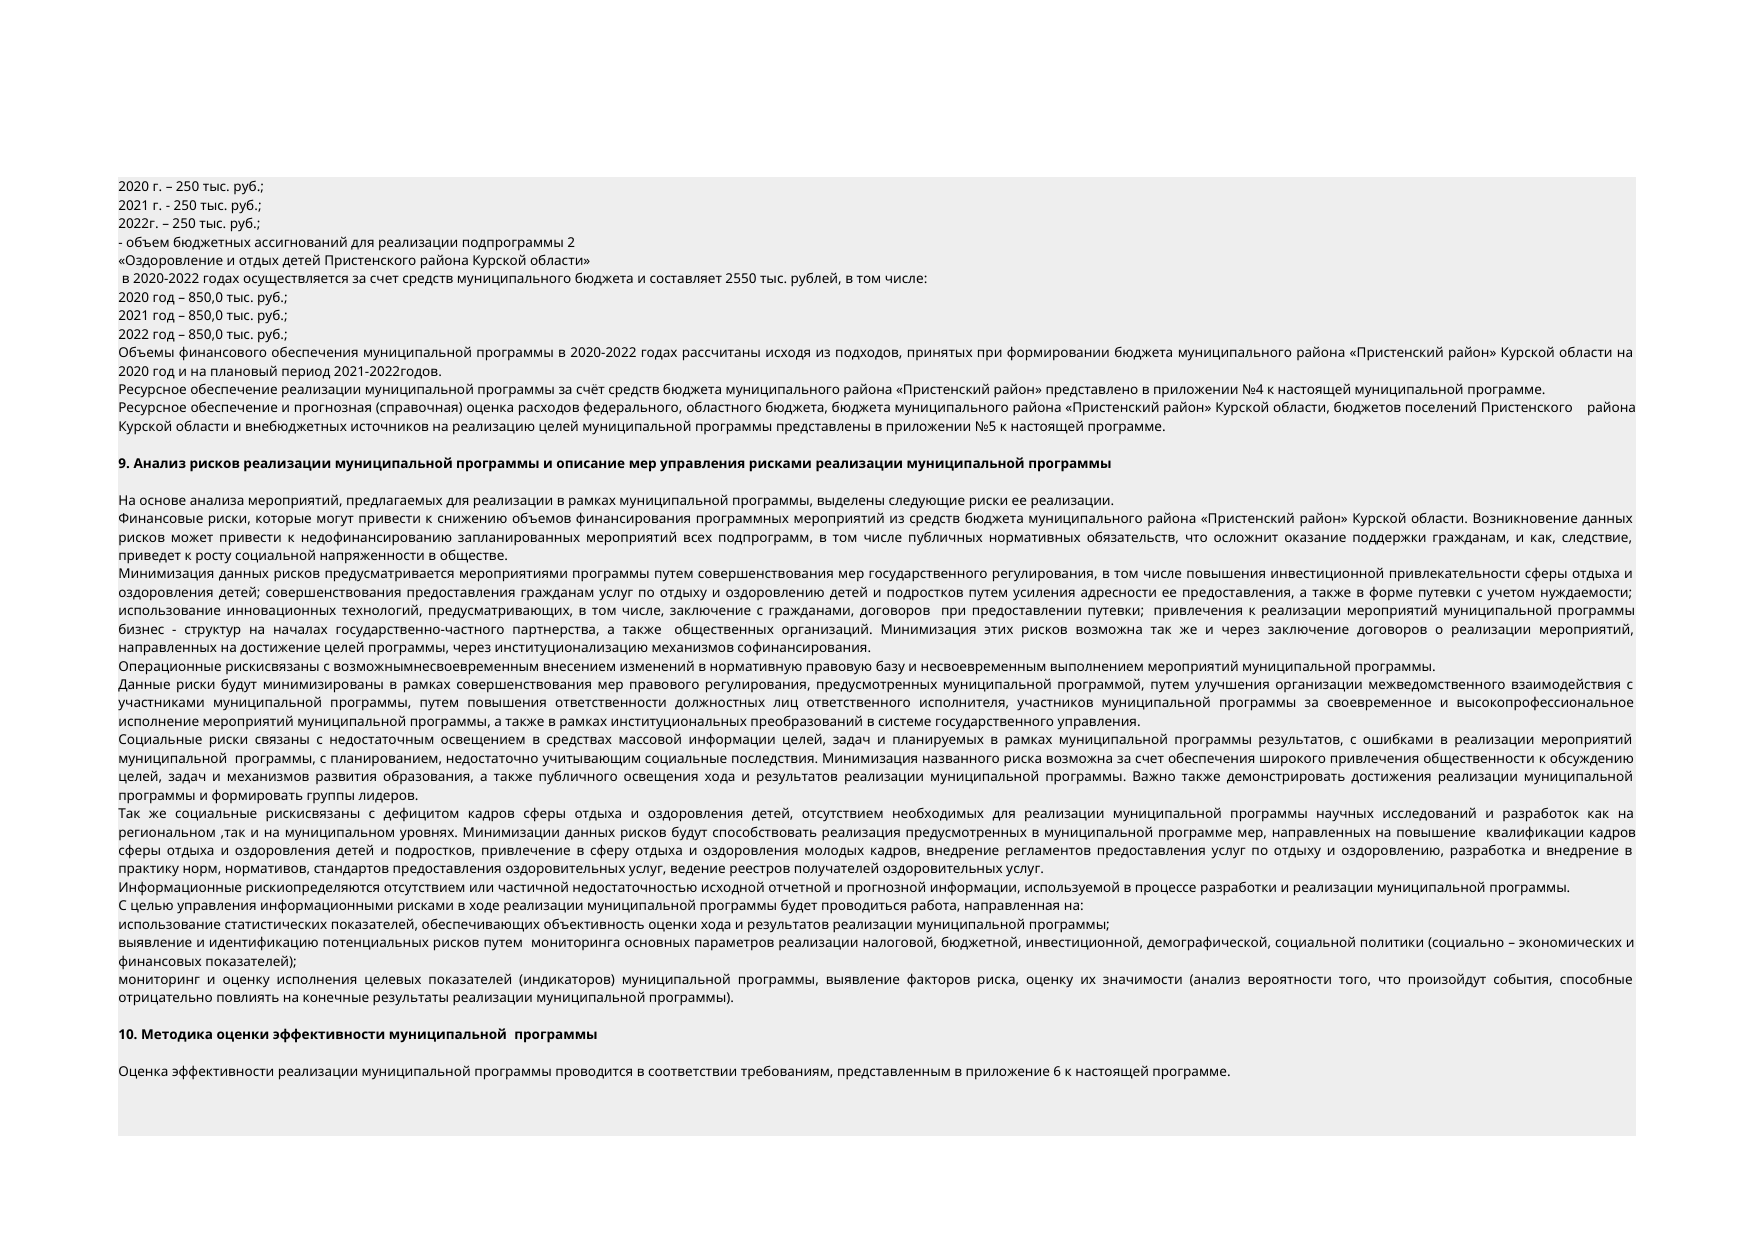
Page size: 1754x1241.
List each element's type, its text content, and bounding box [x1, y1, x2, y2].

text 2020 год – 850,0 тыс. руб.; [118, 288, 1636, 306]
text Данные риски будут минимизированы в рамках совершенствования мер правового регулирования, предусмотренных муниципальной программой, путем улучшения организации межведомственного взаимодействия с участниками муниципальной программы, путем повышения ответственности должностных лиц ответственного исполнителя, участников муниципальной программы за своевременное и высокопрофессиональное исполнение мероприятий муниципальной программы, а также в рамках институциональных преобразований в системе государственного управления. [118, 675, 1636, 730]
text Социальные риски связаны с недостаточным освещением в средствах массовой информации целей, задач и планируемых в рамках муниципальной программы результатов, с ошибками в реализации мероприятий муниципальной программы, с планированием, недостаточно учитывающим социальные последствия. Минимизация названного риска возможна за счет обеспечения широкого привлечения общественности к обсуждению целей, задач и механизмов развития образования, а также публичного освещения хода и результатов реализации муниципальной программы. Важно также демонстрировать достижения реализации муниципальной программы и формировать группы лидеров. [118, 730, 1636, 804]
text 2022 год – 850,0 тыс. руб.; [118, 325, 1636, 343]
text - объем бюджетных ассигнований для реализации подпрограммы 2 [118, 232, 1636, 251]
text 2021 год – 850,0 тыс. руб.; [118, 306, 1636, 325]
text 9. Анализ рисков реализации муниципальной программы и описание мер управления рисками реализации муниципальной программы [118, 454, 1636, 472]
text С целью управления информационными рисками в ходе реализации муниципальной программы будет проводиться работа, направленная на: [118, 896, 1636, 915]
text Так же социальные рискисвязаны с дефицитом кадров сферы отдыха и оздоровления детей, отсутствием необходимых для реализации муниципальной программы научных исследований и разработок как на региональном ,так и на муниципальном уровнях. Минимизации данных рисков будут способствовать реализация предусмотренных в муниципальной программе мер, направленных на повышение квалификации кадров сферы отдыха и оздоровления детей и подростков, привлечение в сферу отдыха и оздоровления молодых кадров, внедрение регламентов предоставления услуг по отдыху и оздоровлению, разработка и внедрение в практику норм, нормативов, стандартов предоставления оздоровительных услуг, ведение реестров получателей оздоровительных услуг. [118, 804, 1636, 878]
text Ресурсное обеспечение реализации муниципальной программы за счёт средств бюджета муниципального района «Пристенский район» представлено в приложении №4 к настоящей муниципальной программе. [118, 380, 1636, 398]
text Финансовые риски, которые могут привести к снижению объемов финансирования программных мероприятий из средств бюджета муниципального района «Пристенский район» Курской области. Возникновение данных рисков может привести к недофинансированию запланированных мероприятий всех подпрограмм, в том числе публичных нормативных обязательств, что осложнит оказание поддержки гражданам, и как, следствие, приведет к росту социальной напряженности в обществе. [118, 509, 1636, 564]
text Минимизация данных рисков предусматривается мероприятиями программы путем совершенствования мер государственного регулирования, в том числе повышения инвестиционной привлекательности сферы отдыха и оздоровления детей; совершенствования предоставления гражданам услуг по отдыху и оздоровлению детей и подростков путем усиления адресности ее предоставления, а также в форме путевки с учетом нуждаемости; использование инновационных технологий, предусматривающих, в том числе, заключение с гражданами, договоров при предоставлении путевки; привлечения к реализации мероприятий муниципальной программы бизнес - структур на началах государственно-частного партнерства, а также общественных организаций. Минимизация этих рисков возможна так же и через заключение договоров о реализации мероприятий, направленных на достижение целей программы, через институционализацию механизмов софинансирования. [118, 564, 1636, 657]
text Ресурсное обеспечение и прогнозная (справочная) оценка расходов федерального, областного бюджета, бюджета муниципального района «Пристенский район» Курской области, бюджетов поселений Пристенского района Курской области и внебюджетных источников на реализацию целей муниципальной программы представлены в приложении №5 к настоящей программе. [118, 398, 1636, 435]
text 2022г. – 250 тыс. руб.; [118, 214, 1636, 232]
text в 2020-2022 годах осуществляется за счет средств муниципального бюджета и составляет 2550 тыс. рублей, в том числе: [118, 269, 1636, 288]
text мониторинг и оценку исполнения целевых показателей (индикаторов) муниципальной программы, выявление факторов риска, оценку их значимости (анализ вероятности того, что произойдут события, способные отрицательно повлиять на конечные результаты реализации муниципальной программы). [118, 970, 1636, 1007]
text Объемы финансового обеспечения муниципальной программы в 2020-2022 годах рассчитаны исходя из подходов, принятых при формировании бюджета муниципального района «Пристенский район» Курской области на 2020 год и на плановый период 2021-2022годов. [118, 343, 1636, 380]
text На основе анализа мероприятий, предлагаемых для реализации в рамках муниципальной программы, выделены следующие риски ее реализации. [118, 491, 1636, 509]
text 2020 г. – 250 тыс. руб.; [118, 177, 1636, 196]
text использование статистических показателей, обеспечивающих объективность оценки хода и результатов реализации муниципальной программы; [118, 915, 1636, 933]
text 10. Методика оценки эффективности муниципальной программы [118, 1025, 1636, 1044]
text 2021 г. - 250 тыс. руб.; [118, 196, 1636, 214]
text выявление и идентификацию потенциальных рисков путем мониторинга основных параметров реализации налоговой, бюджетной, инвестиционной, демографической, социальной политики (социально – экономических и финансовых показателей); [118, 933, 1636, 970]
text Оценка эффективности реализации муниципальной программы проводится в соответствии требованиям, представленным в приложение 6 к настоящей программе. [118, 1062, 1636, 1081]
text Операционные рискисвязаны с возможнымнесвоевременным внесением изменений в нормативную правовую базу и несвоевременным выполнением мероприятий муниципальной программы. [118, 657, 1636, 675]
text Информационные рискиопределяются отсутствием или частичной недостаточностью исходной отчетной и прогнозной информации, используемой в процессе разработки и реализации муниципальной программы. [118, 878, 1636, 896]
text «Оздоровление и отдых детей Пристенского района Курской области» [118, 251, 1636, 269]
